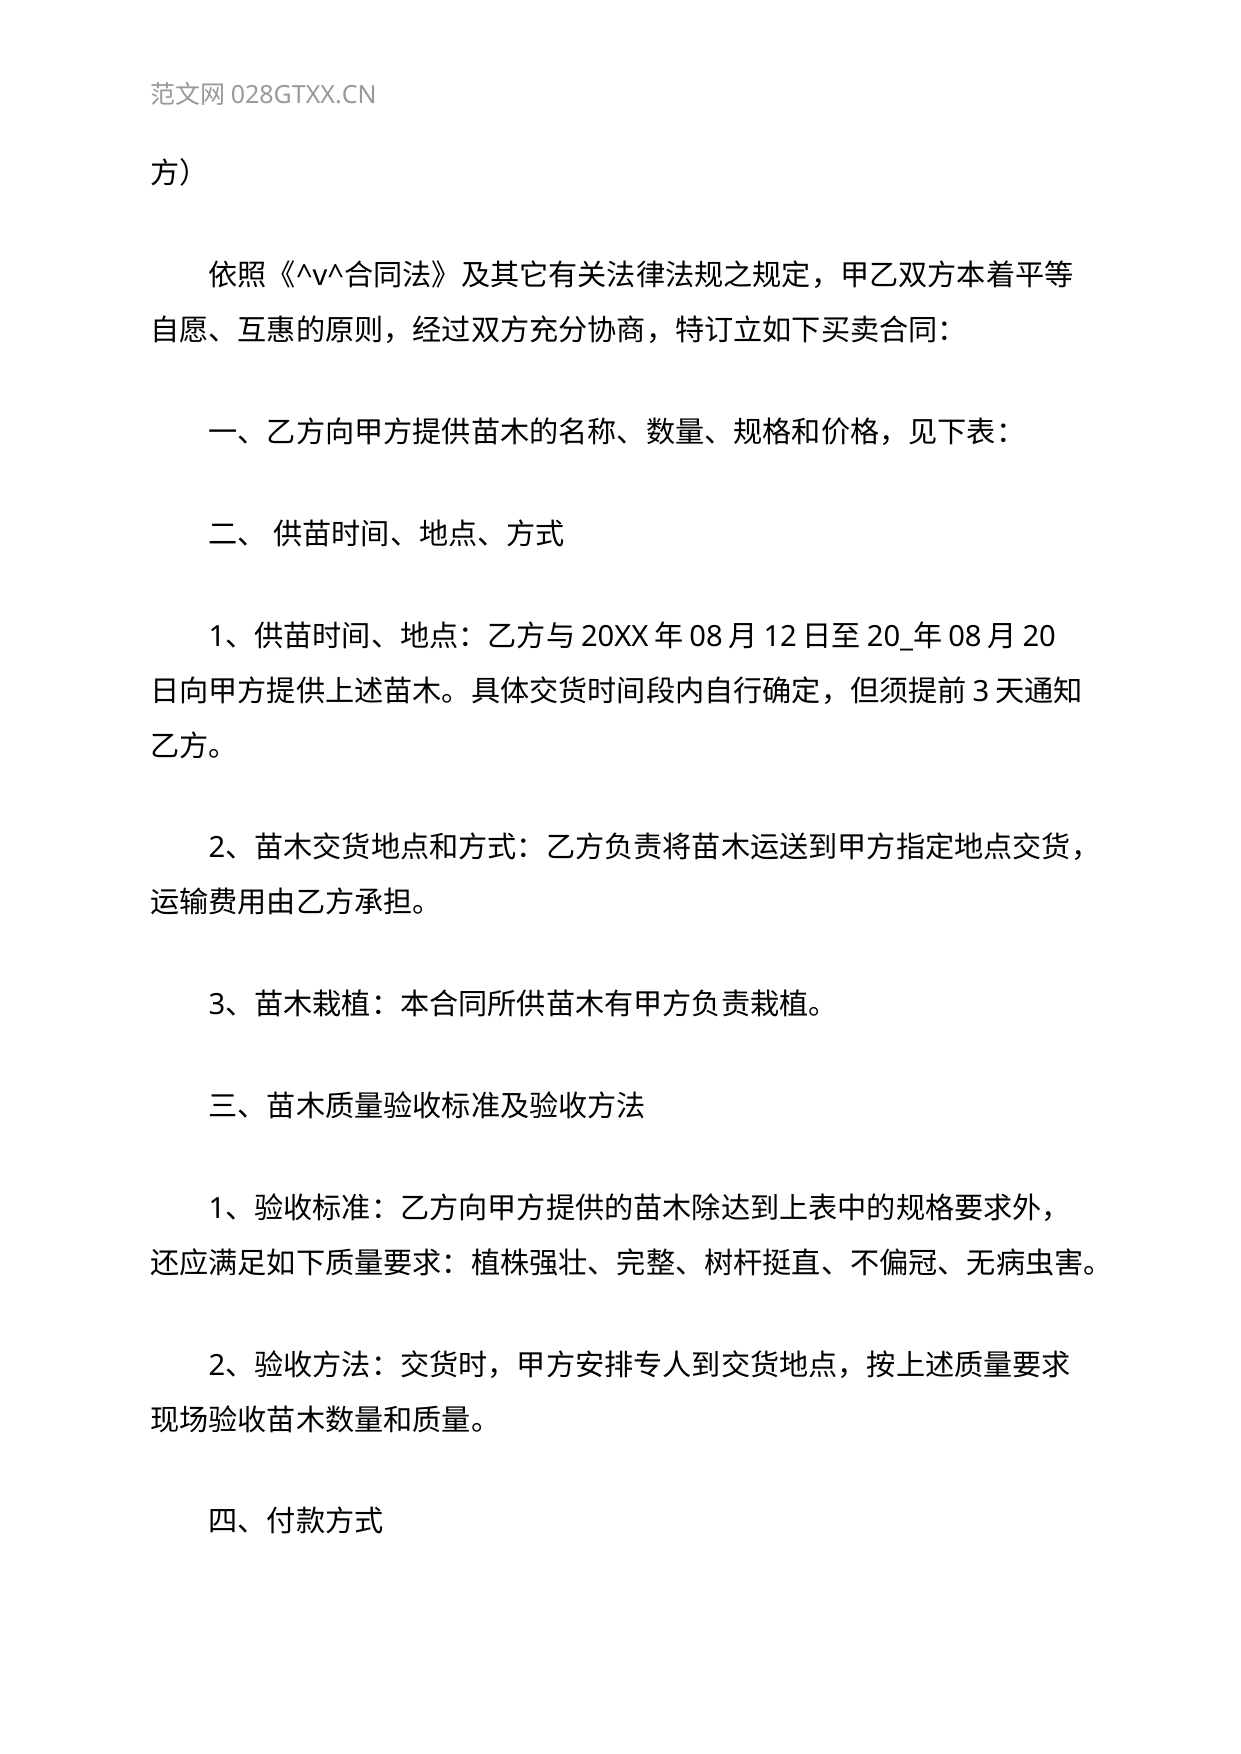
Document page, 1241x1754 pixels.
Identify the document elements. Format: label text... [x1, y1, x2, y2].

text 2、苗木交货地点和方式：乙方负责将苗木运送到甲方指定地点交货，运输费用由乙方承担。 [150, 824, 1090, 921]
text 1、供苗时间、地点：乙方与20XX年08月12日至20_年08月20日向甲方提供上述苗木。具体交货时间段内自行确定，但须提前3天通知乙方。 [150, 612, 1090, 764]
text 依照《^v^合同法》及其它有关法律法规之规定，甲乙双方本着平等自愿、互惠的原则，经过双方充分协商，特订立如下买卖合同： [150, 252, 1090, 349]
text 四、付款方式 [150, 1498, 1090, 1540]
text 二、 供苗时间、地点、方式 [150, 510, 1090, 553]
text 1、验收标准：乙方向甲方提供的苗木除达到上表中的规格要求外，还应满足如下质量要求：植株强壮、完整、树杆挺直、不偏冠、无病虫害。 [150, 1184, 1090, 1282]
text 三、苗木质量验收标准及验收方法 [150, 1083, 1090, 1125]
text 一、乙方向甲方提供苗木的名称、数量、规格和价格，见下表： [150, 408, 1090, 451]
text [150, 150, 1090, 192]
text 2、验收方法：交货时，甲方安排专人到交货地点，按上述质量要求现场验收苗木数量和质量。 [150, 1341, 1090, 1438]
text 3、苗木栽植：本合同所供苗木有甲方负责栽植。 [150, 981, 1090, 1023]
